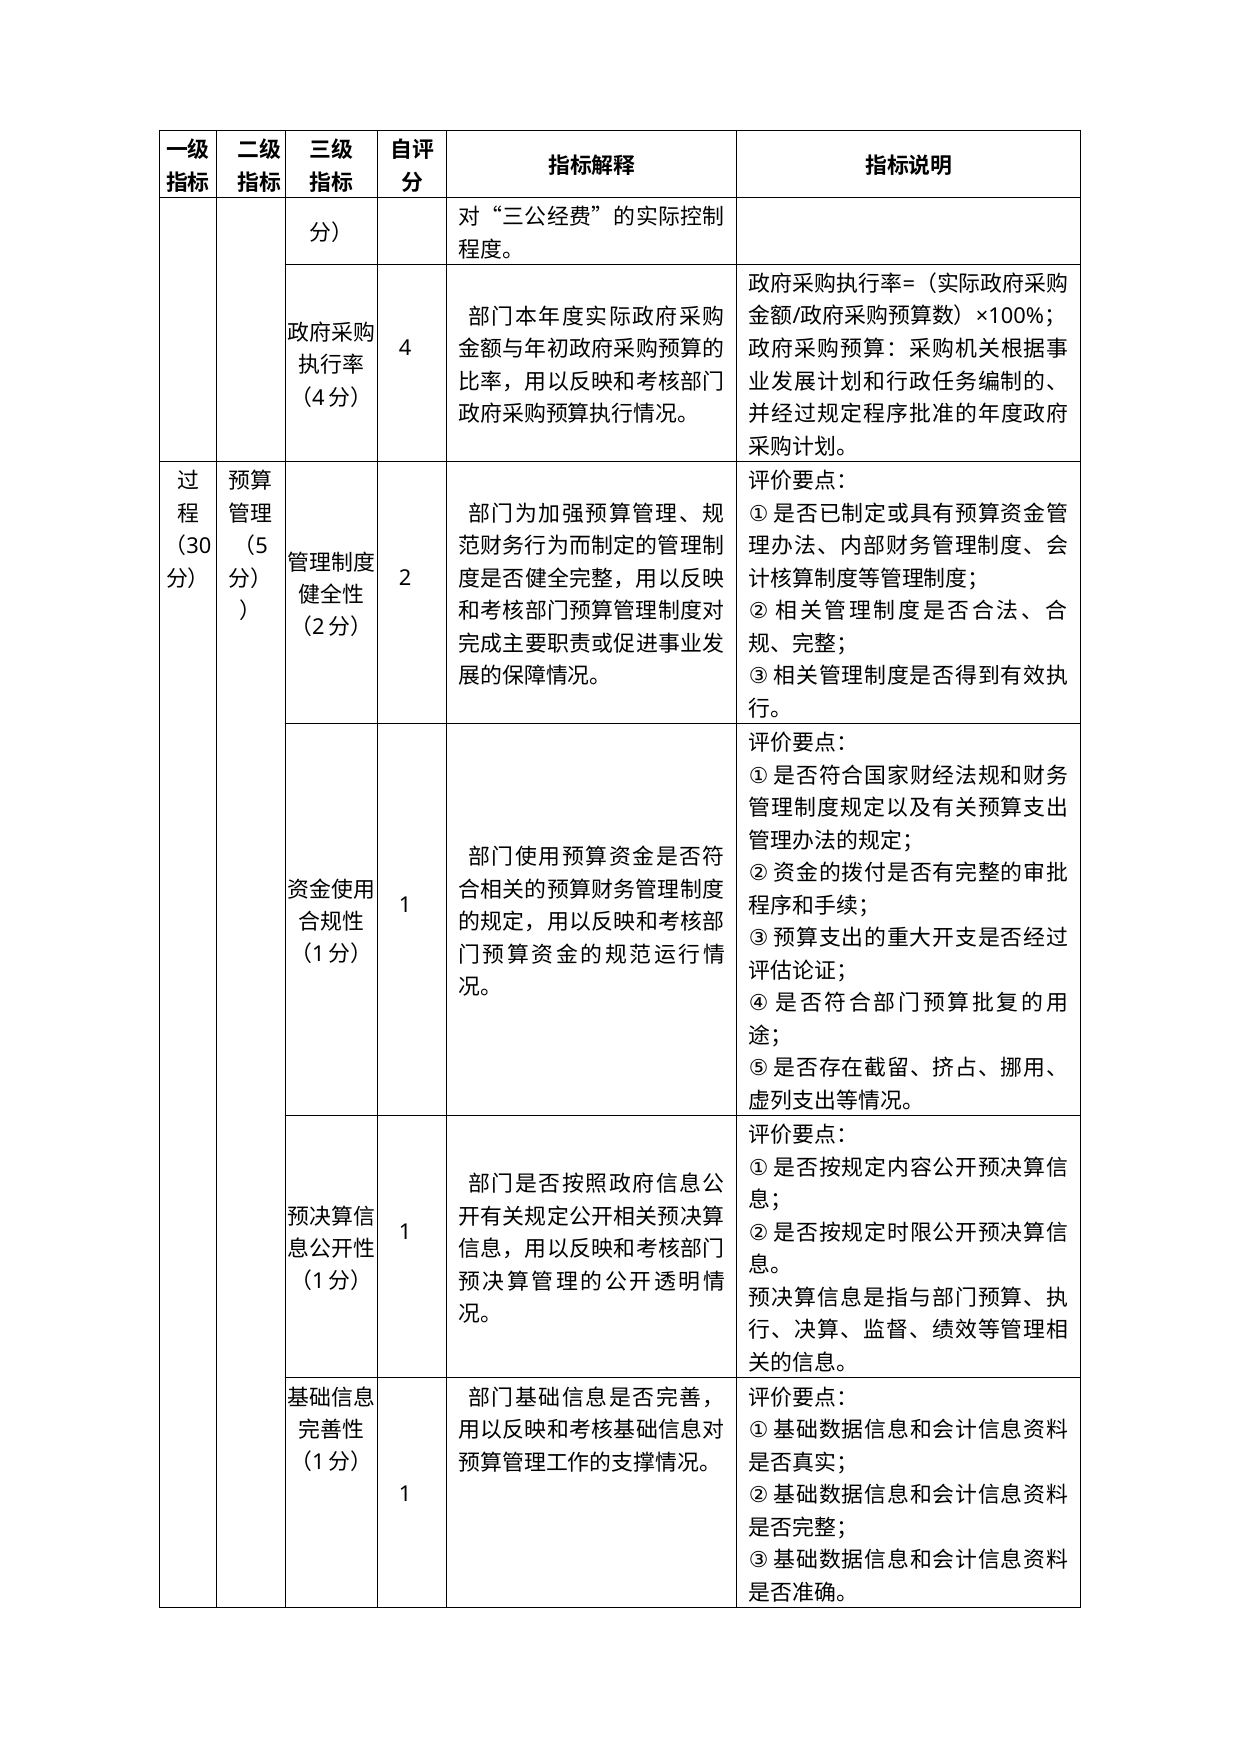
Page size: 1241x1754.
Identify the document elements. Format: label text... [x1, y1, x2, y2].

table_cell 资金使用 合规性（1分） [286, 724, 377, 1115]
table_cell 部门为加强预算管理、规范财务行为而制定的管理制度是否健全完整，用以反映和考核部门预算管理制度对完成主要职责或促进事业发展的保障情况。 [447, 462, 736, 723]
table_cell 预算 管理（5分） ） [217, 462, 285, 1607]
table_cell 政府采购 执行率（4分） [286, 265, 377, 461]
table_header 指标解释 [447, 131, 736, 197]
table_cell 评价要点： ①基础数据信息和会计信息资料是否真实； ②基础数据信息和会计信息资料是否完整； ③基础数据信息和会计信息资料是否准确。 [737, 1378, 1080, 1607]
table_cell 1 [378, 1378, 446, 1607]
table_cell 评价要点： ①是否按规定内容公开预决算信息； ②是否按规定时限公开预决算信息。 预决算信息是指与部门预算、执行、决算、监督、绩效等管理相关的信息。 [737, 1116, 1080, 1377]
table_cell “三公经费”控制率（2分） [286, 198, 377, 264]
table_cell 1 [378, 1116, 446, 1377]
table_cell 2 [378, 198, 446, 264]
table_cell 评价要点： ①是否已制定或具有预算资金管理办法、内部财务管理制度、会计核算制度等管理制度； ②相关管理制度是否合法、合规、完整； ③相关管理制度是否得到有效执行。 [737, 462, 1080, 723]
table_cell 部门基础信息是否完善，用以反映和考核基础信息对预算管理工作的支撑情况。 [447, 1378, 736, 1607]
table_cell 政府采购执行率=（实际政府采购金额/政府采购预算数）×100%； 政府采购预算：采购机关根据事业发展计划和行政任务编制的、并经过规定程序批准的年度政府采购计划。 [737, 265, 1080, 461]
table_cell 评价要点： ①是否符合国家财经法规和财务管理制度规定以及有关预算支出管理办法的规定； ②资金的拨付是否有完整的审批程序和手续； ③预算支出的重大开支是否经过评估论证； ④是否符合部门预算批复的用途； ⑤是否存在截留、挤占、挪用、虚列支出等情况。 [737, 724, 1080, 1115]
table_cell 部门使用预算资金是否符合相关的预算财务管理制度的规定，用以反映和考核部门预算资金的规范运行情况。 [447, 724, 736, 1115]
table_cell 部门本年度实际政府采购金额与年初政府采购预算的比率，用以反映和考核部门政府采购预算执行情况。 [447, 265, 736, 461]
table_cell 管理制度 健全性（2分） [286, 462, 377, 723]
table_header 自评分 [378, 131, 446, 197]
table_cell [737, 198, 1080, 264]
table_cell 4 [378, 265, 446, 461]
table_header 一级 指标 [160, 131, 216, 197]
table_header 二级 指标 [217, 131, 285, 197]
table_cell 2 [378, 462, 446, 723]
table_cell 基础信息 完善性（1分） [286, 1378, 377, 1607]
table_cell 1 [378, 724, 446, 1115]
table_header 指标说明 [737, 131, 1080, 197]
table_header 三级 指标 [286, 131, 377, 197]
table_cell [447, 198, 736, 264]
table_cell 预决算信 息公开性（1分） [286, 1116, 377, 1377]
table_cell 过 程（30分） [160, 462, 216, 1607]
table_cell 部门是否按照政府信息公开有关规定公开相关预决算信息，用以反映和考核部门预决算管理的公开透明情况。 [447, 1116, 736, 1377]
